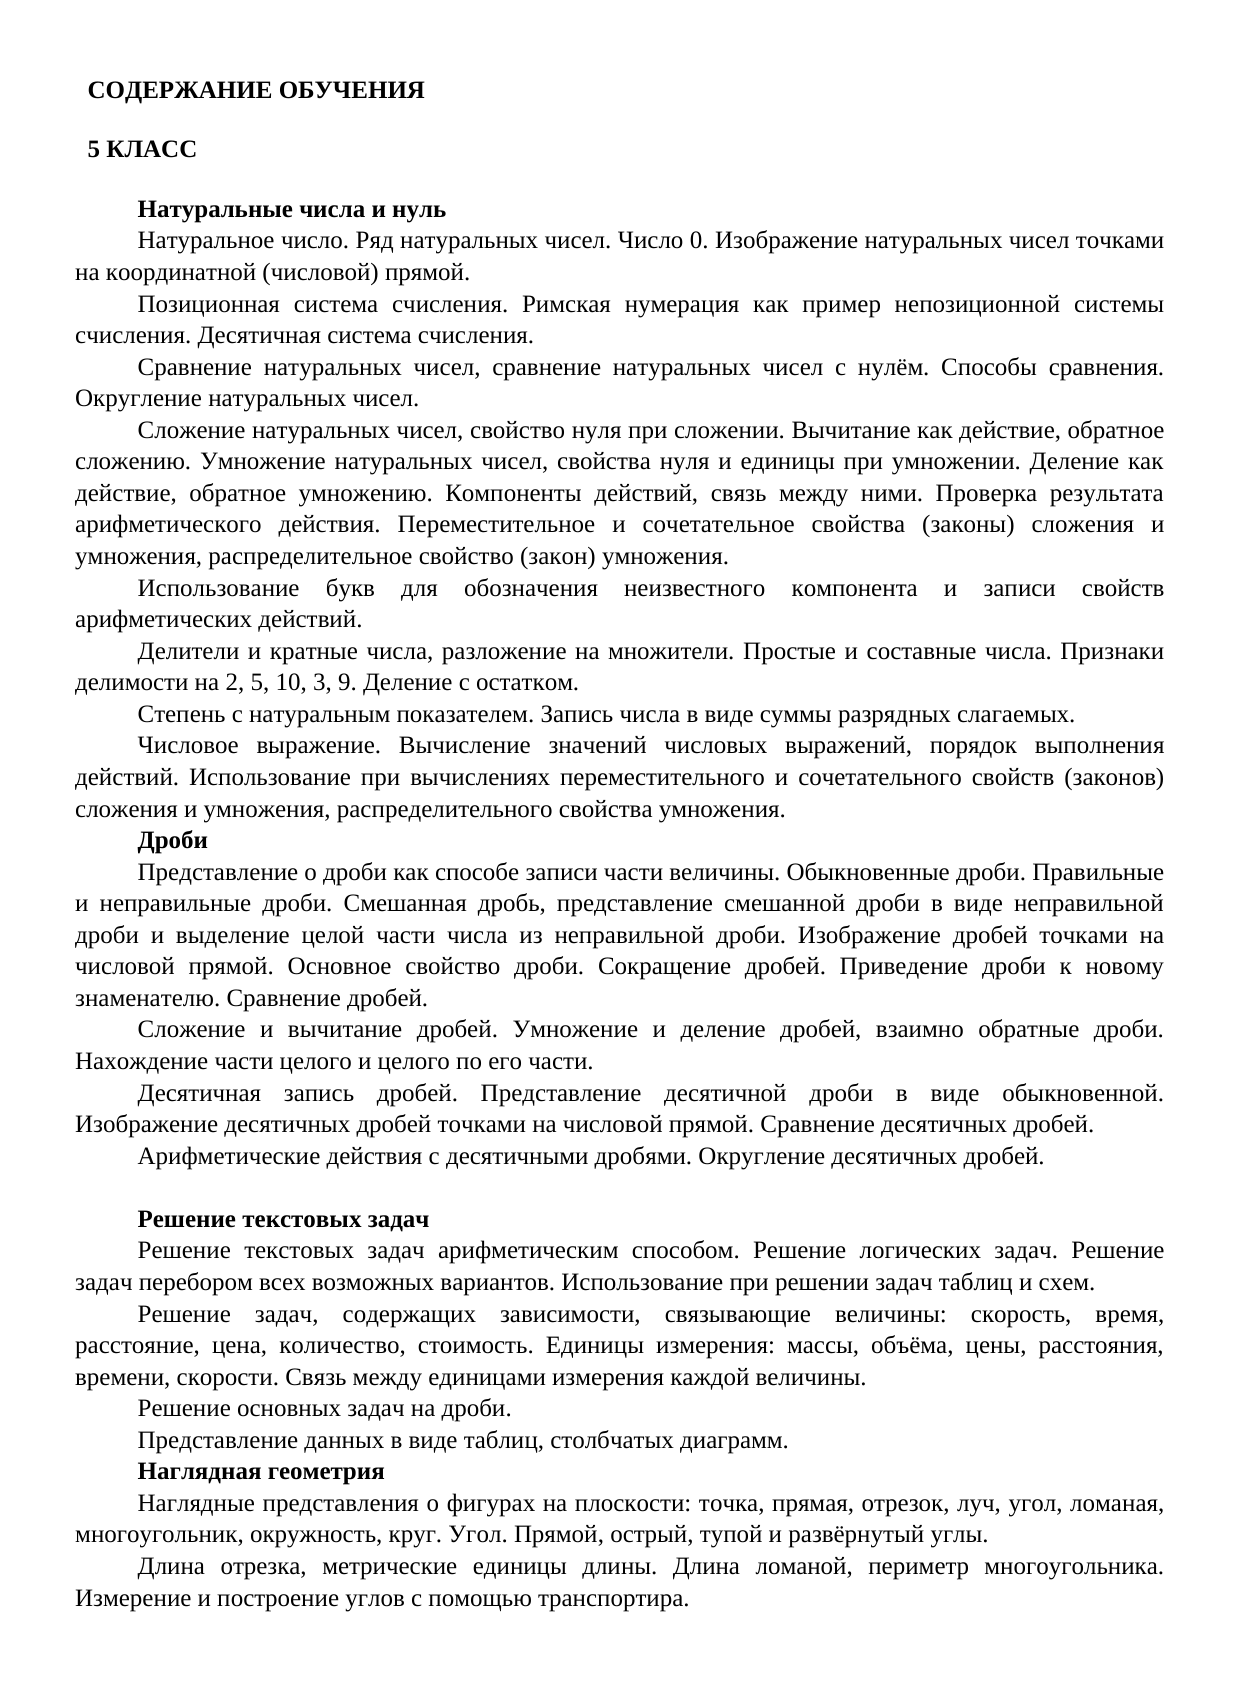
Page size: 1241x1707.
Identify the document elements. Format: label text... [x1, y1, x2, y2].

text Натуральные числа и нуль [75, 194, 1165, 223]
text Сложение натуральных чисел, свойство нуля при сложении. Вычитание как действие, обратное сложению. Умножение натуральных чисел, свойства нуля и единицы при умножении. Деление как действие, обратное умножению. Компоненты действий, связь между ними. Проверка результата арифметического действия. Переместительное и сочетательное свойства (законы) сложения и умножения, распределительное свойство (закон) умножения. [75, 415, 1165, 570]
text Решение основных задач на дроби. [75, 1393, 1165, 1422]
text Решение текстовых задач арифметическим способом. Решение логических задач. Решение задач перебором всех возможных вариантов. Использование при решении задач таблиц и схем. [75, 1236, 1165, 1296]
text Десятичная запись дробей. Представление десятичной дроби в виде обыкновенной. Изображение десятичных дробей точками на числовой прямой. Сравнение десятичных дробей. [75, 1078, 1165, 1138]
text Сложение и вычитание дробей. Умножение и деление дробей, взаимно обратные дроби. Нахождение части целого и целого по его части. [75, 1014, 1165, 1075]
text СОДЕРЖАНИЕ ОБУЧЕНИЯ [87, 75, 1165, 104]
text Решение текстовых задач [75, 1204, 1165, 1233]
text Решение задач, содержащих зависимости, связывающие величины: скорость, время, расстояние, цена, количество, стоимость. Единицы измерения: массы, объёма, цены, расстояния, времени, скорости. Связь между единицами измерения каждой величины. [75, 1299, 1165, 1391]
text Числовое выражение. Вычисление значений числовых выражений, порядок выполнения действий. Использование при вычислениях переместительного и сочетательного свойств (законов) сложения и умножения, распределительного свойства умножения. [75, 731, 1165, 822]
text Представление о дроби как способе записи части величины. Обыкновенные дроби. Правильные и неправильные дроби. Смешанная дробь, представление смешанной дроби в виде неправильной дроби и выделение целой части числа из неправильной дроби. Изображение дробей точками на числовой прямой. Основное свойство дроби. Сокращение дробей. Приведение дроби к новому знаменателю. Сравнение дробей. [75, 857, 1165, 1012]
text Натуральное число. Ряд натуральных чисел. Число 0. Изображение натуральных чисел точками на координатной (числовой) прямой. [75, 226, 1165, 286]
text Арифметические действия с десятичными дробями. Округление десятичных дробей. [75, 1141, 1165, 1169]
text Наглядные представления о фигурах на плоскости: точка, прямая, отрезок, луч, угол, ломаная, многоугольник, окружность, круг. Угол. Прямой, острый, тупой и развёрнутый углы. [75, 1488, 1165, 1548]
text Использование букв для обозначения неизвестного компонента и записи свойств арифметических действий. [75, 573, 1165, 633]
text Наглядная геометрия [75, 1456, 1165, 1485]
text Делители и кратные числа, разложение на множители. Простые и составные числа. Признаки делимости на 2, 5, 10, 3, 9. Деление с остатком. [75, 636, 1165, 696]
text Позиционная система счисления. Римская нумерация как пример непозиционной системы счисления. Десятичная система счисления. [75, 289, 1165, 349]
text 5 КЛАСС [87, 134, 1165, 163]
text Представление данных в виде таблиц, столбчатых диаграмм. [75, 1425, 1165, 1454]
text Степень с натуральным показателем. Запись числа в виде суммы разрядных слагаемых. [75, 699, 1165, 728]
text Длина отрезка, метрические единицы длины. Длина ломаной, периметр многоугольника. Измерение и построение углов с помощью транспортира. [75, 1551, 1165, 1611]
text Сравнение натуральных чисел, сравнение натуральных чисел с нулём. Способы сравнения. Округление натуральных чисел. [75, 352, 1165, 412]
text Дроби [75, 825, 1165, 854]
